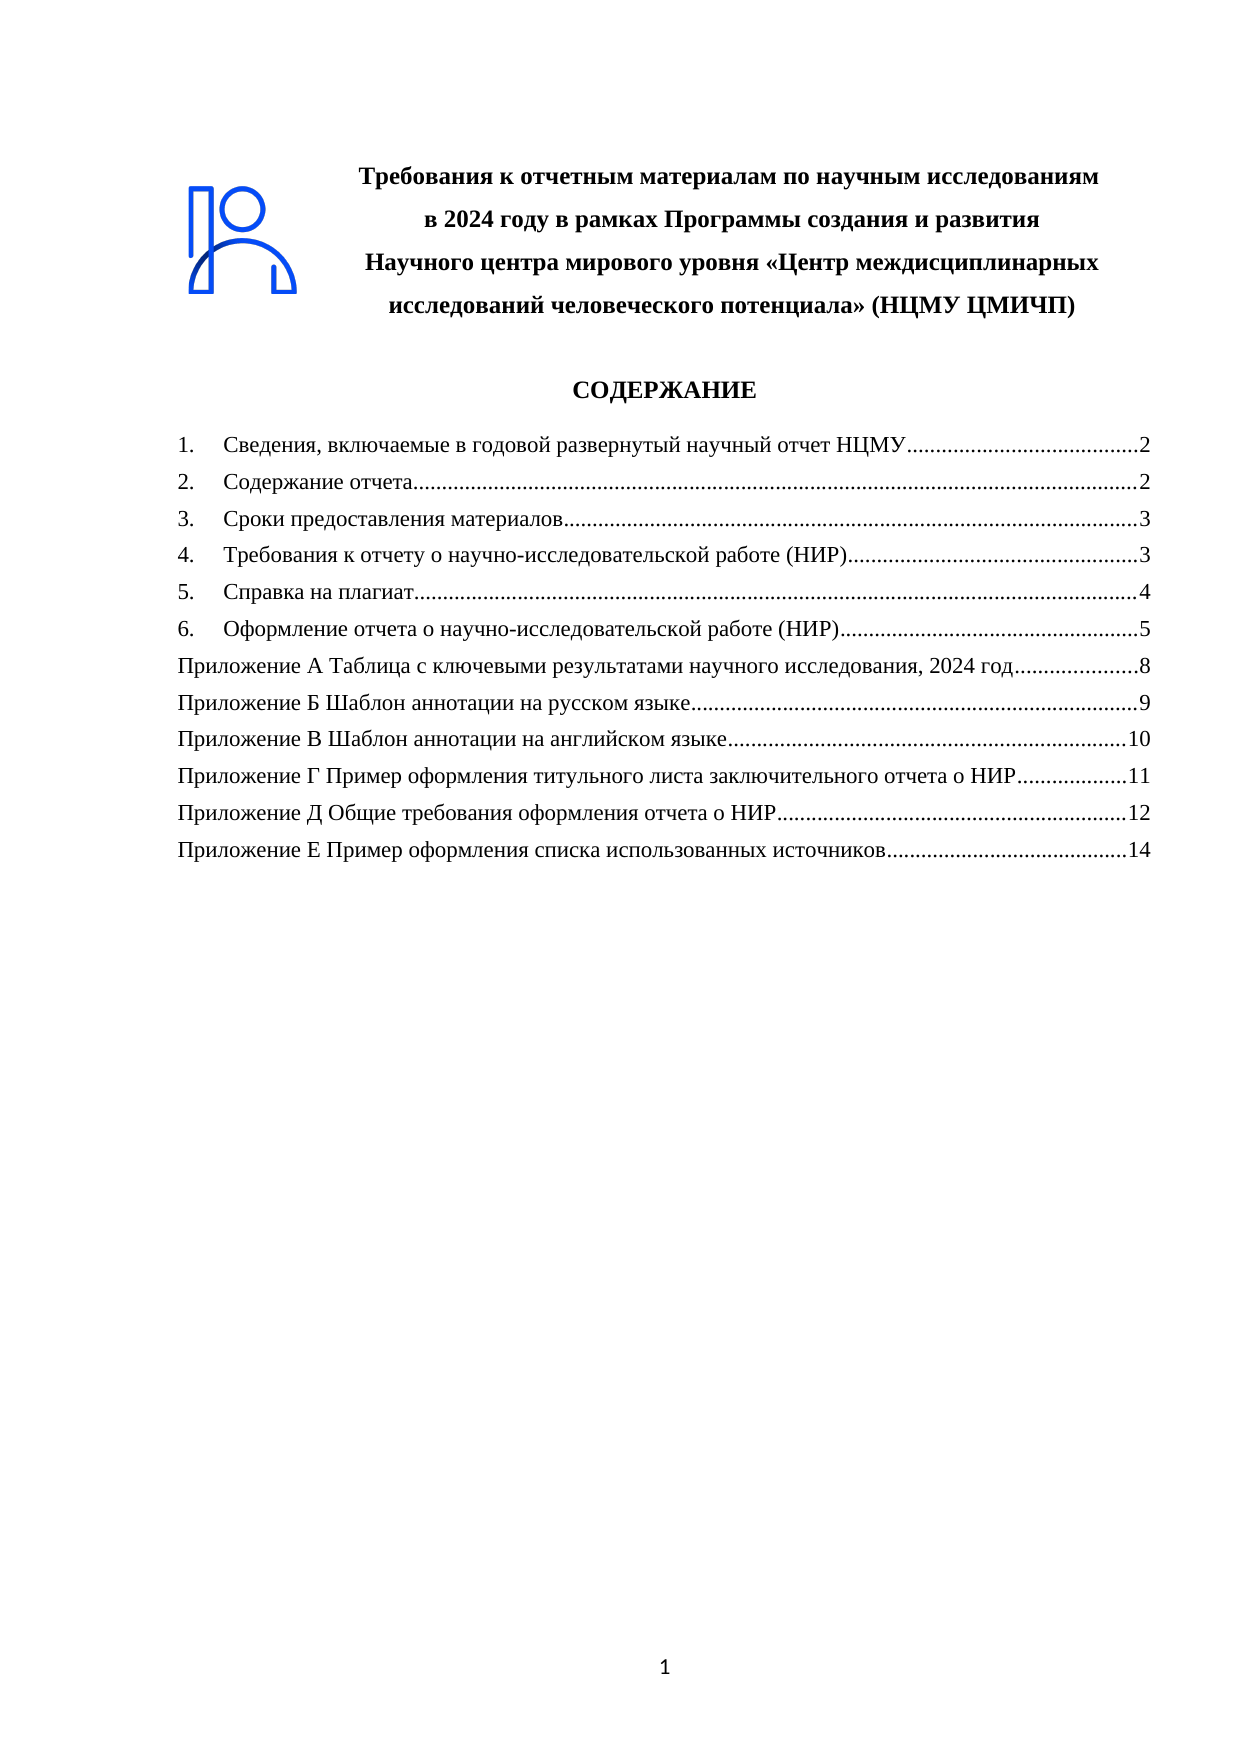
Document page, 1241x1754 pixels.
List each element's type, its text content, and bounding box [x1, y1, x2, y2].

table_header [177, 161, 312, 332]
table_header Требования к отчетным материалам по научным исследованиям в 2024 году в рамках Программы создания и развития Научного центра мирового уровня «Центр междисциплинарных исследований человеческого потенциала» (НЦМУ ЦМИЧП) [312, 161, 1152, 332]
